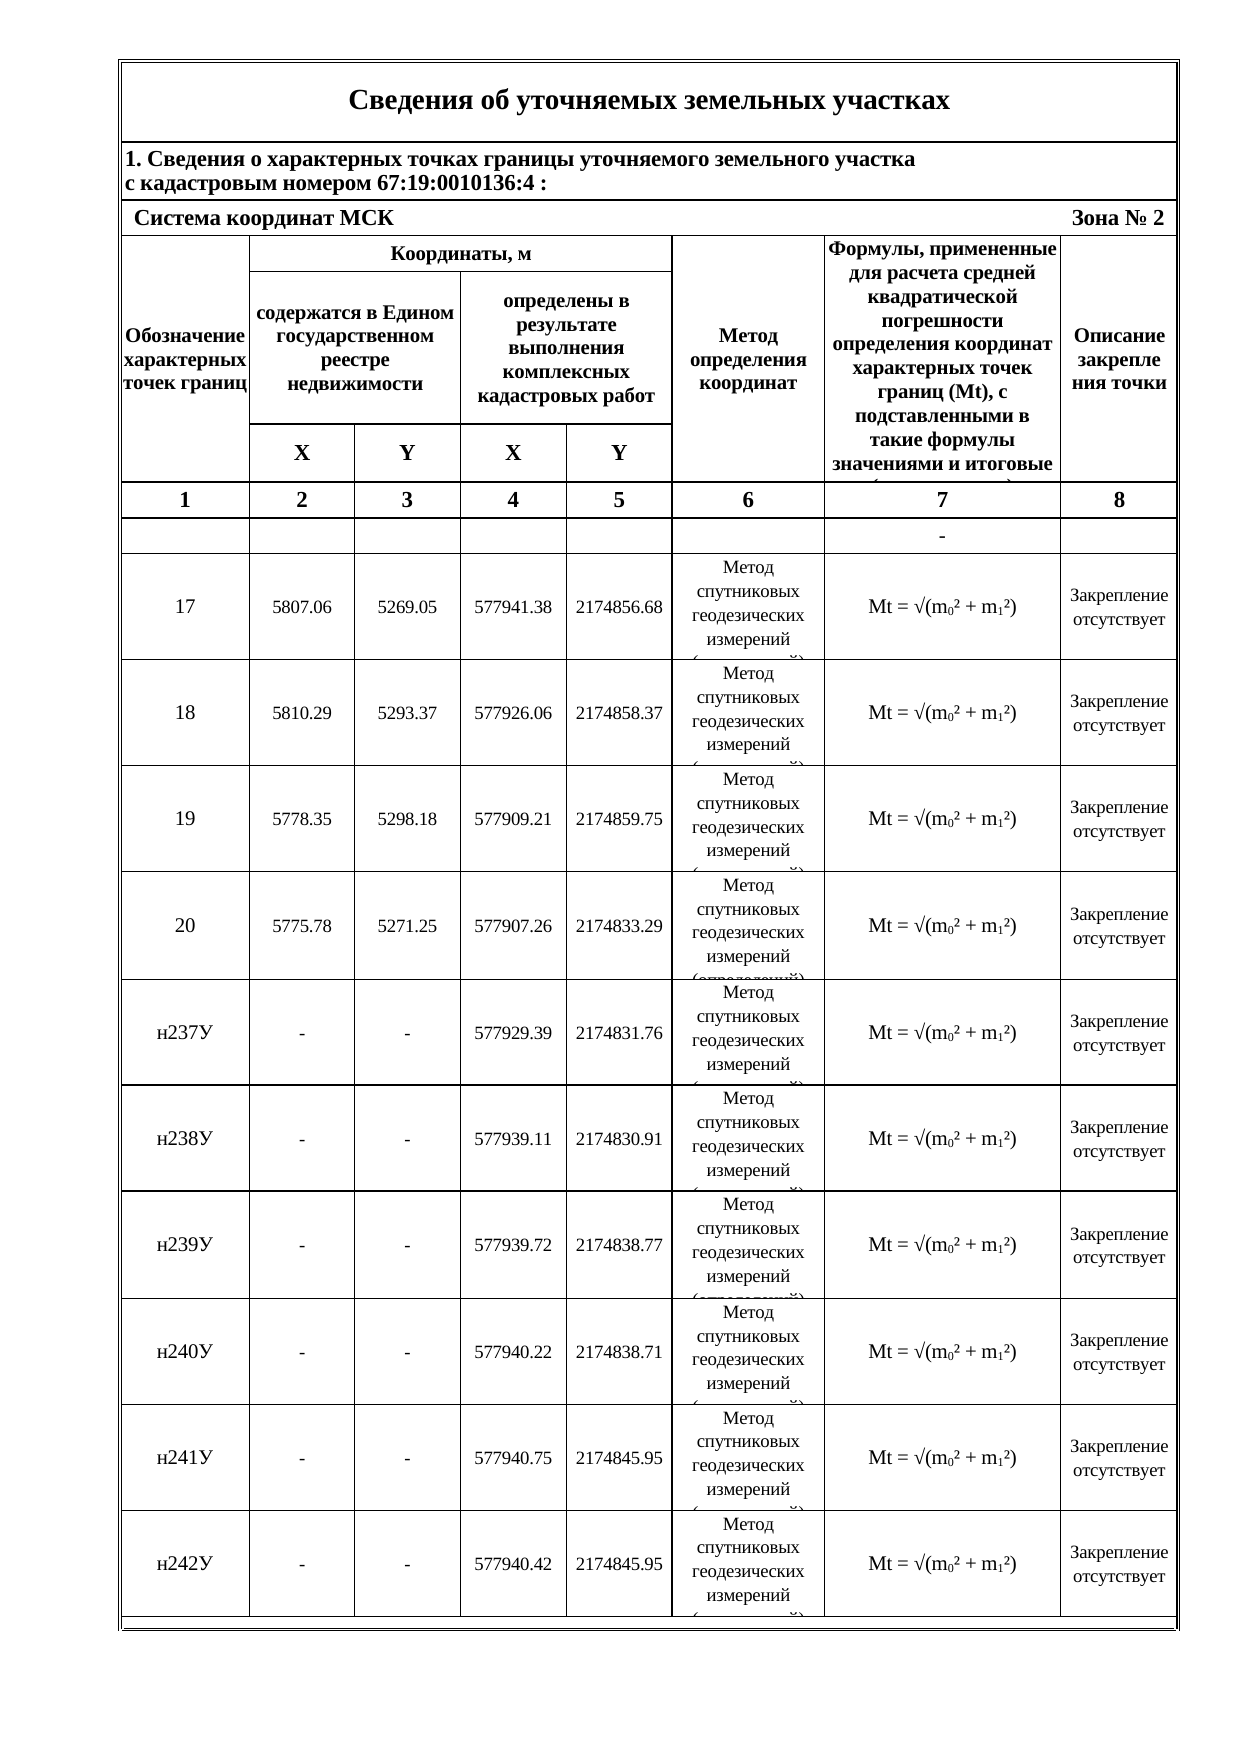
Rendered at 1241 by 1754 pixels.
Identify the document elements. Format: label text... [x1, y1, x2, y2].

table_cell 2 [250, 483, 354, 517]
table_cell Закрепление отсутствует [1061, 1192, 1176, 1298]
table_cell 577909.21 [461, 766, 566, 871]
table_cell 2174845.95 [567, 1405, 671, 1510]
table_cell Y [567, 425, 671, 481]
table_cell 5775.78 [250, 872, 354, 978]
table_cell - [355, 980, 460, 1084]
table_cell Закрепление отсутствует [1061, 1086, 1176, 1190]
table_cell н237У [122, 980, 249, 1084]
table_cell [355, 519, 460, 553]
table_cell [814, 201, 824, 235]
table_cell - [250, 1192, 354, 1298]
table_cell 5 [567, 483, 671, 517]
table_cell 20 [122, 872, 249, 978]
table_cell [673, 519, 824, 553]
table_cell Метод спутниковых геодезических измерений (определений) [673, 980, 824, 1084]
table_cell Метод спутниковых геодезических измерений (определений) [673, 1192, 824, 1298]
table_cell Формулы, примененные для расчета средней квадратической погрешности определения координат характерных точек границ (Mt), с подставленными в такие формулы значениями и итоговые (вычисленные) значения Mt, м [825, 236, 1060, 481]
table_cell Закрепление отсутствует [1061, 1405, 1176, 1510]
table_cell [120, 1628, 1178, 1687]
table_cell - [355, 1511, 460, 1616]
table_cell Система координат МСК [132, 201, 814, 235]
table_cell Зона № 2 [824, 201, 1166, 235]
table_cell 577939.11 [461, 1086, 566, 1190]
table_cell Сведения об уточняемых земельных участках [122, 63, 1176, 141]
table_cell Mt = √(m0² + m1²) [825, 1192, 1060, 1298]
table_cell [567, 519, 671, 553]
table_cell - [355, 1299, 460, 1404]
table_cell 2174856.68 [567, 554, 671, 659]
table_cell - [250, 1405, 354, 1510]
table_cell Mt = √(m0² + m1²) [825, 1405, 1060, 1510]
table_cell 5298.18 [355, 766, 460, 871]
table_cell 2174838.77 [567, 1192, 671, 1298]
table_cell Mt = √(m0² + m1²) [825, 554, 1060, 659]
table_cell Метод спутниковых геодезических измерений (определений) [673, 1511, 824, 1616]
table_cell [250, 519, 354, 553]
table_cell [461, 519, 566, 553]
table_cell Закрепление отсутствует [1061, 1299, 1176, 1404]
table_cell - [355, 1192, 460, 1298]
table_cell н242У [122, 1511, 249, 1616]
table_cell Mt = √(m0² + m1²) [825, 1299, 1060, 1404]
table_cell X [250, 425, 354, 481]
table_cell 1. Сведения о характерных точках границы уточняемого земельного участка с кадастровым номером 67:19:0010136:4 : [122, 143, 1176, 199]
table_cell 577907.26 [461, 872, 566, 978]
table_cell - [825, 519, 1060, 553]
table_cell 17 [122, 554, 249, 659]
table_cell 577929.39 [461, 980, 566, 1084]
table_cell Закрепление отсутствует [1061, 766, 1176, 871]
table_cell Закрепление отсутствует [1061, 872, 1176, 978]
table_cell 6 [673, 483, 824, 517]
table_cell Метод спутниковых геодезических измерений (определений) [673, 1086, 824, 1190]
table_cell 2174845.95 [567, 1511, 671, 1616]
table_cell 577939.72 [461, 1192, 566, 1298]
table_cell 5271.25 [355, 872, 460, 978]
table_cell Метод спутниковых геодезических измерений (определений) [673, 1299, 824, 1404]
table_cell н239У [122, 1192, 249, 1298]
table_cell 2174833.29 [567, 872, 671, 978]
table_cell 7 [825, 483, 1060, 517]
table_cell Метод спутниковых геодезических измерений (определений) [673, 660, 824, 765]
table_cell н241У [122, 1405, 249, 1510]
table_cell 18 [122, 660, 249, 765]
table_cell - [355, 1086, 460, 1190]
table_cell Координаты, м [250, 236, 671, 271]
table_cell X [461, 425, 566, 481]
table_cell Закрепление отсутствует [1061, 554, 1176, 659]
table_cell 8 [1061, 483, 1176, 517]
table_cell 2174838.71 [567, 1299, 671, 1404]
table_cell Описание закрепле ния точки [1061, 236, 1176, 481]
table_cell 5269.05 [355, 554, 460, 659]
table_cell 3 [355, 483, 460, 517]
table_cell Mt = √(m0² + m1²) [825, 766, 1060, 871]
table_cell - [250, 1086, 354, 1190]
table_cell содержатся в Едином государственном реестре недвижимости [250, 272, 460, 423]
table_cell 2174830.91 [567, 1086, 671, 1190]
table_cell [1061, 519, 1176, 553]
table_cell н240У [122, 1299, 249, 1404]
table_cell 1 [122, 483, 249, 517]
table_cell - [250, 1511, 354, 1616]
table_cell 577940.42 [461, 1511, 566, 1616]
table_cell 577941.38 [461, 554, 566, 659]
table_cell - [250, 1299, 354, 1404]
table_cell Mt = √(m0² + m1²) [825, 1511, 1060, 1616]
table_cell 2174859.75 [567, 766, 671, 871]
table_cell 19 [122, 766, 249, 871]
table_cell 577940.75 [461, 1405, 566, 1510]
table_cell Mt = √(m0² + m1²) [825, 1086, 1060, 1190]
table_cell Метод спутниковых геодезических измерений (определений) [673, 872, 824, 978]
table_cell Закрепление отсутствует [1061, 660, 1176, 765]
table_cell Метод спутниковых геодезических измерений (определений) [673, 554, 824, 659]
table_cell 5778.35 [250, 766, 354, 871]
table_cell [122, 1617, 1176, 1628]
table_cell [122, 201, 132, 235]
table_cell Mt = √(m0² + m1²) [825, 872, 1060, 978]
table_cell 577940.22 [461, 1299, 566, 1404]
table_cell н238У [122, 1086, 249, 1190]
table_cell Mt = √(m0² + m1²) [825, 980, 1060, 1084]
table_cell 577926.06 [461, 660, 566, 765]
table_cell [1166, 201, 1176, 235]
table_cell 4 [461, 483, 566, 517]
table_cell - [250, 980, 354, 1084]
table_cell 2174858.37 [567, 660, 671, 765]
table_cell 2174831.76 [567, 980, 671, 1084]
table_cell Обозначение характерных точек границ [122, 236, 249, 481]
table_cell [122, 519, 249, 553]
table_cell Mt = √(m0² + m1²) [825, 660, 1060, 765]
table_cell Y [355, 425, 460, 481]
table_cell Метод спутниковых геодезических измерений (определений) [673, 766, 824, 871]
table_cell определены в результате выполнения комплексных кадастровых работ [461, 272, 671, 423]
table_cell Метод спутниковых геодезических измерений (определений) [673, 1405, 824, 1510]
table_cell Закрепление отсутствует [1061, 1511, 1176, 1616]
table_cell 5807.06 [250, 554, 354, 659]
table_cell 5293.37 [355, 660, 460, 765]
table_cell - [355, 1405, 460, 1510]
table_cell Закрепление отсутствует [1061, 980, 1176, 1084]
table_cell 5810.29 [250, 660, 354, 765]
table_cell Метод определения координат [673, 236, 824, 481]
